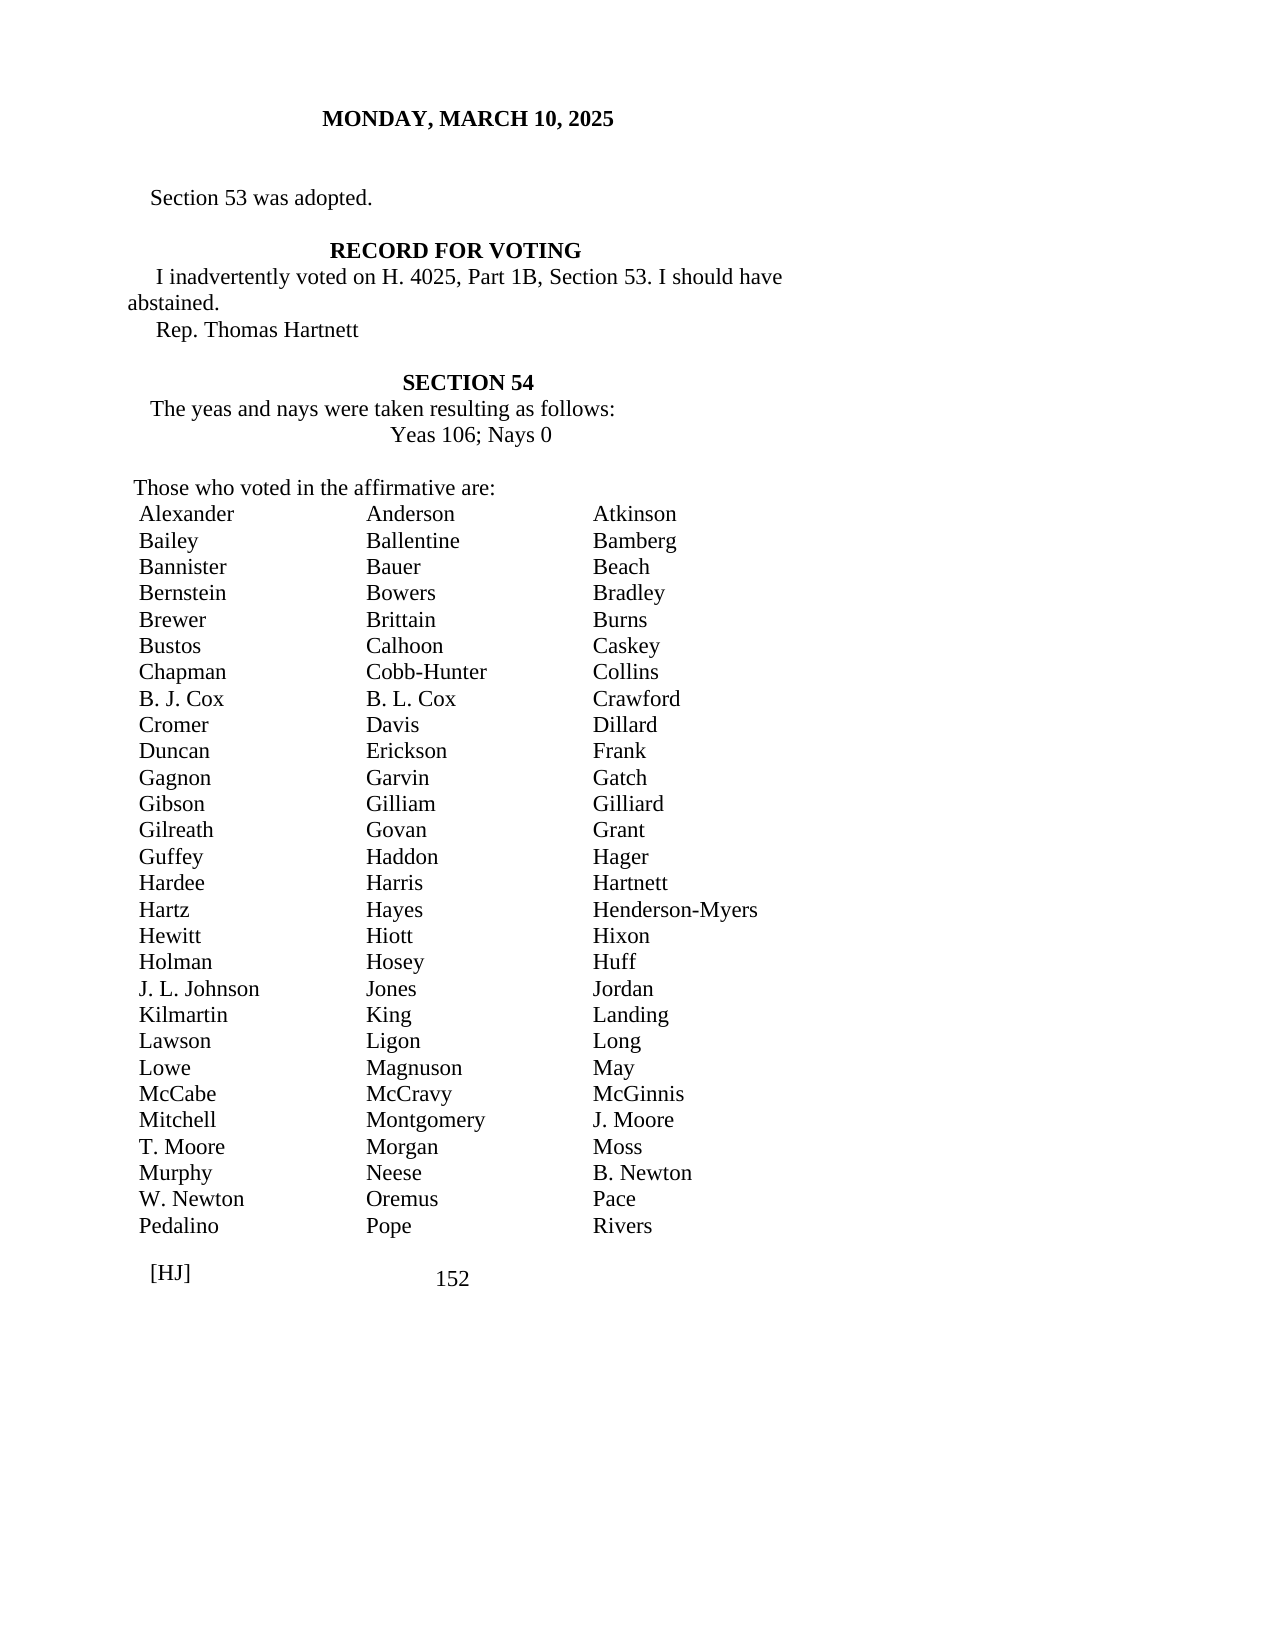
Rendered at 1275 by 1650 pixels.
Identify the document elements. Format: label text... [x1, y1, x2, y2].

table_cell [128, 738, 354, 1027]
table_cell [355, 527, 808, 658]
text SECTION 54 [127, 368, 786, 395]
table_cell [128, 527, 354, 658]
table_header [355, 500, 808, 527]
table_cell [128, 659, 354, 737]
text Section 53 was adopted. [127, 184, 786, 210]
text Rep. Thomas Hartnett [127, 316, 784, 342]
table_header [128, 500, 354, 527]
text Yeas 106; Nays 0 [127, 421, 786, 448]
text I inadvertently voted on H. 4025, Part 1B, Section 53. I should have abstained. [127, 263, 784, 316]
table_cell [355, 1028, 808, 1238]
text The yeas and nays were taken resulting as follows: [127, 395, 786, 421]
text Those who voted in the affirmative are: [127, 474, 786, 500]
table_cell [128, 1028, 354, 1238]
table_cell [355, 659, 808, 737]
title RECORD FOR VOTING [127, 237, 784, 263]
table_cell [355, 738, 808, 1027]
